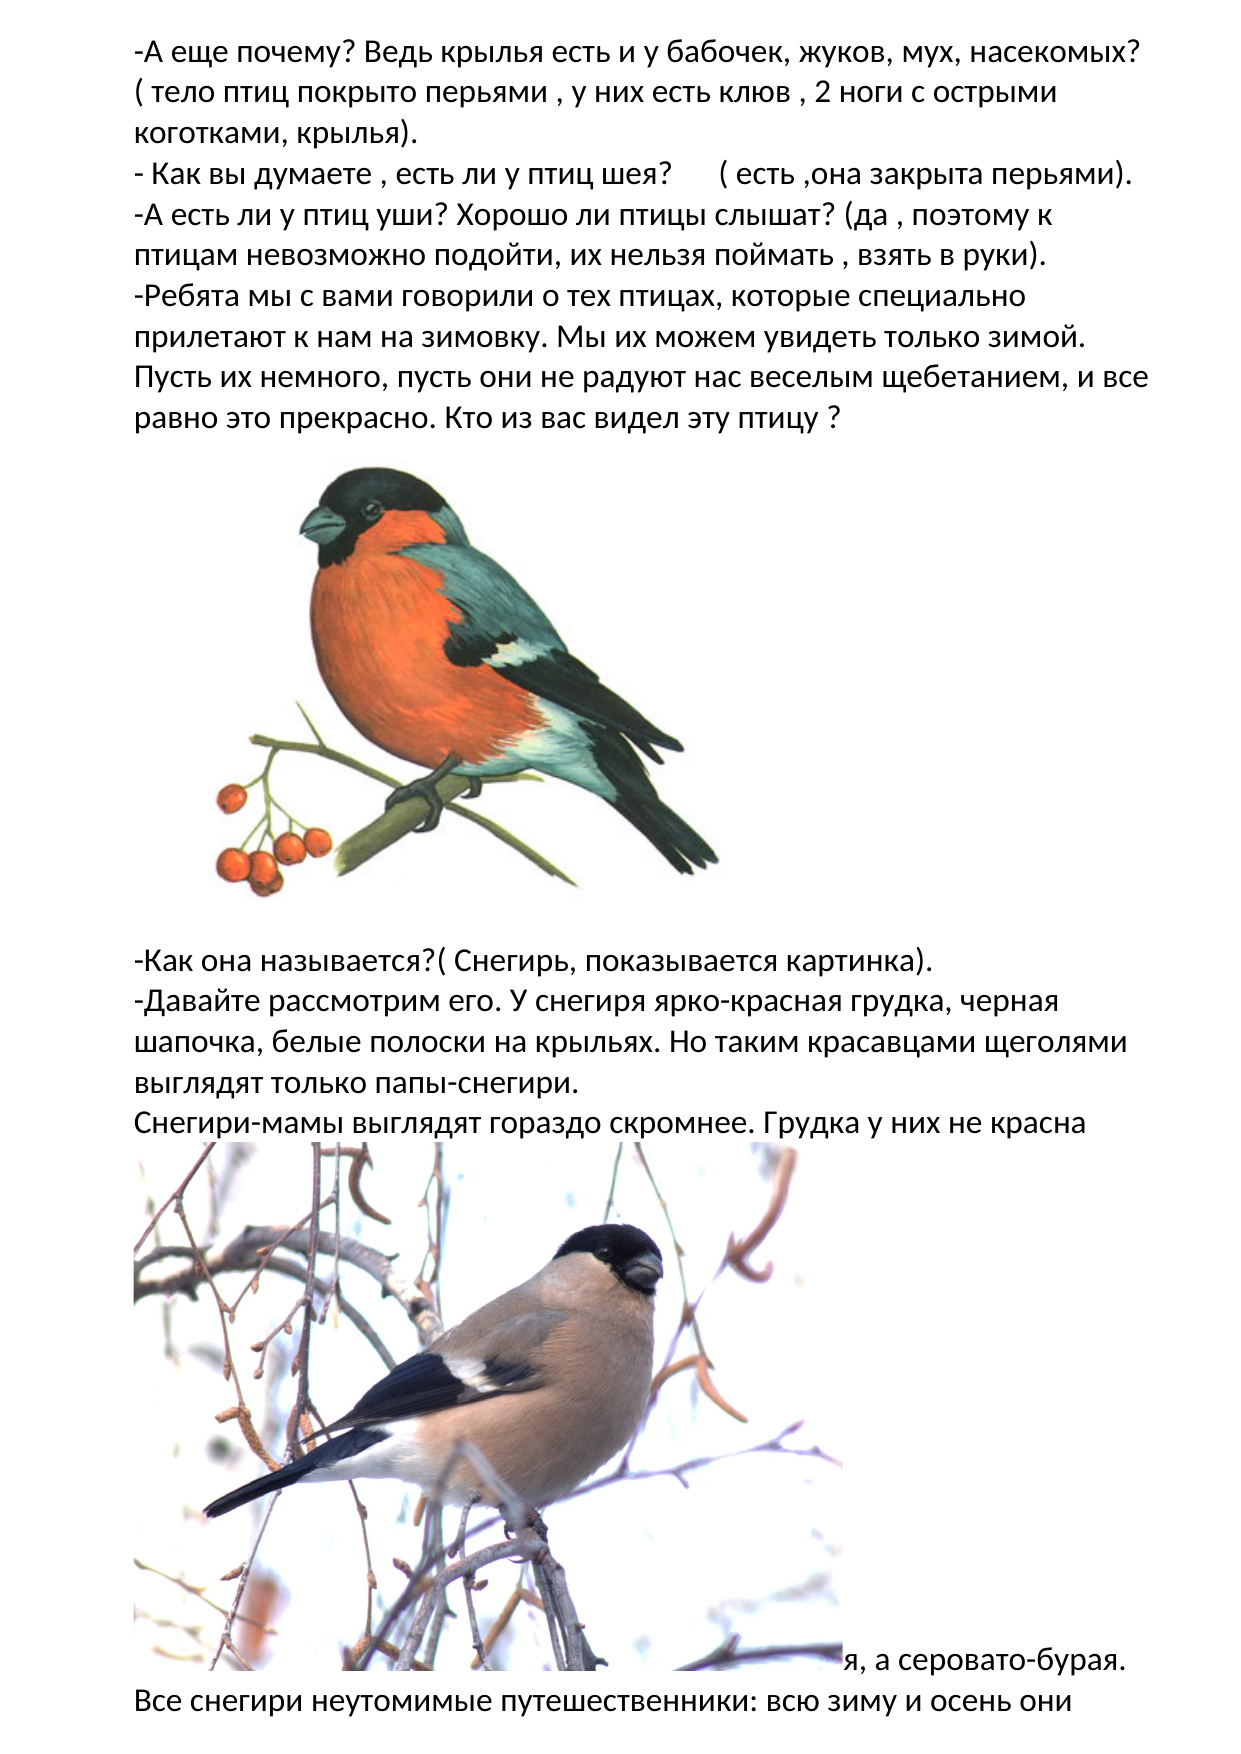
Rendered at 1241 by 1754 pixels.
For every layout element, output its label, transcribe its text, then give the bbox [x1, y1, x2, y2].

picture [133, 436, 759, 939]
text -Как она называется?( Снегирь, показывается картинка). [133, 939, 1152, 979]
text -А еще почему? Ведь крылья есть и у бабочек, жуков, мух, насекомых? ( тело птиц покрыто перьями , у них есть клюв , 2 ноги с острыми коготками, крылья). [133, 29, 1152, 152]
text -А есть ли у птиц уши? Хорошо ли птицы слышат? (да , поэтому к птицам невозможно подойти, их нельзя поймать , взять в руки). [133, 192, 1152, 274]
text -Давайте рассмотрим его. У снегиря ярко-красная грудка, черная шапочка, белые полоски на крыльях. Но таким красавцами щеголями выглядят только папы-снегири. [133, 979, 1152, 1102]
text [133, 1102, 1152, 1719]
text - Как вы думаете , есть ли у птиц шея? ( есть ,она закрыта перьями). [133, 152, 1152, 192]
picture [133, 1142, 843, 1671]
